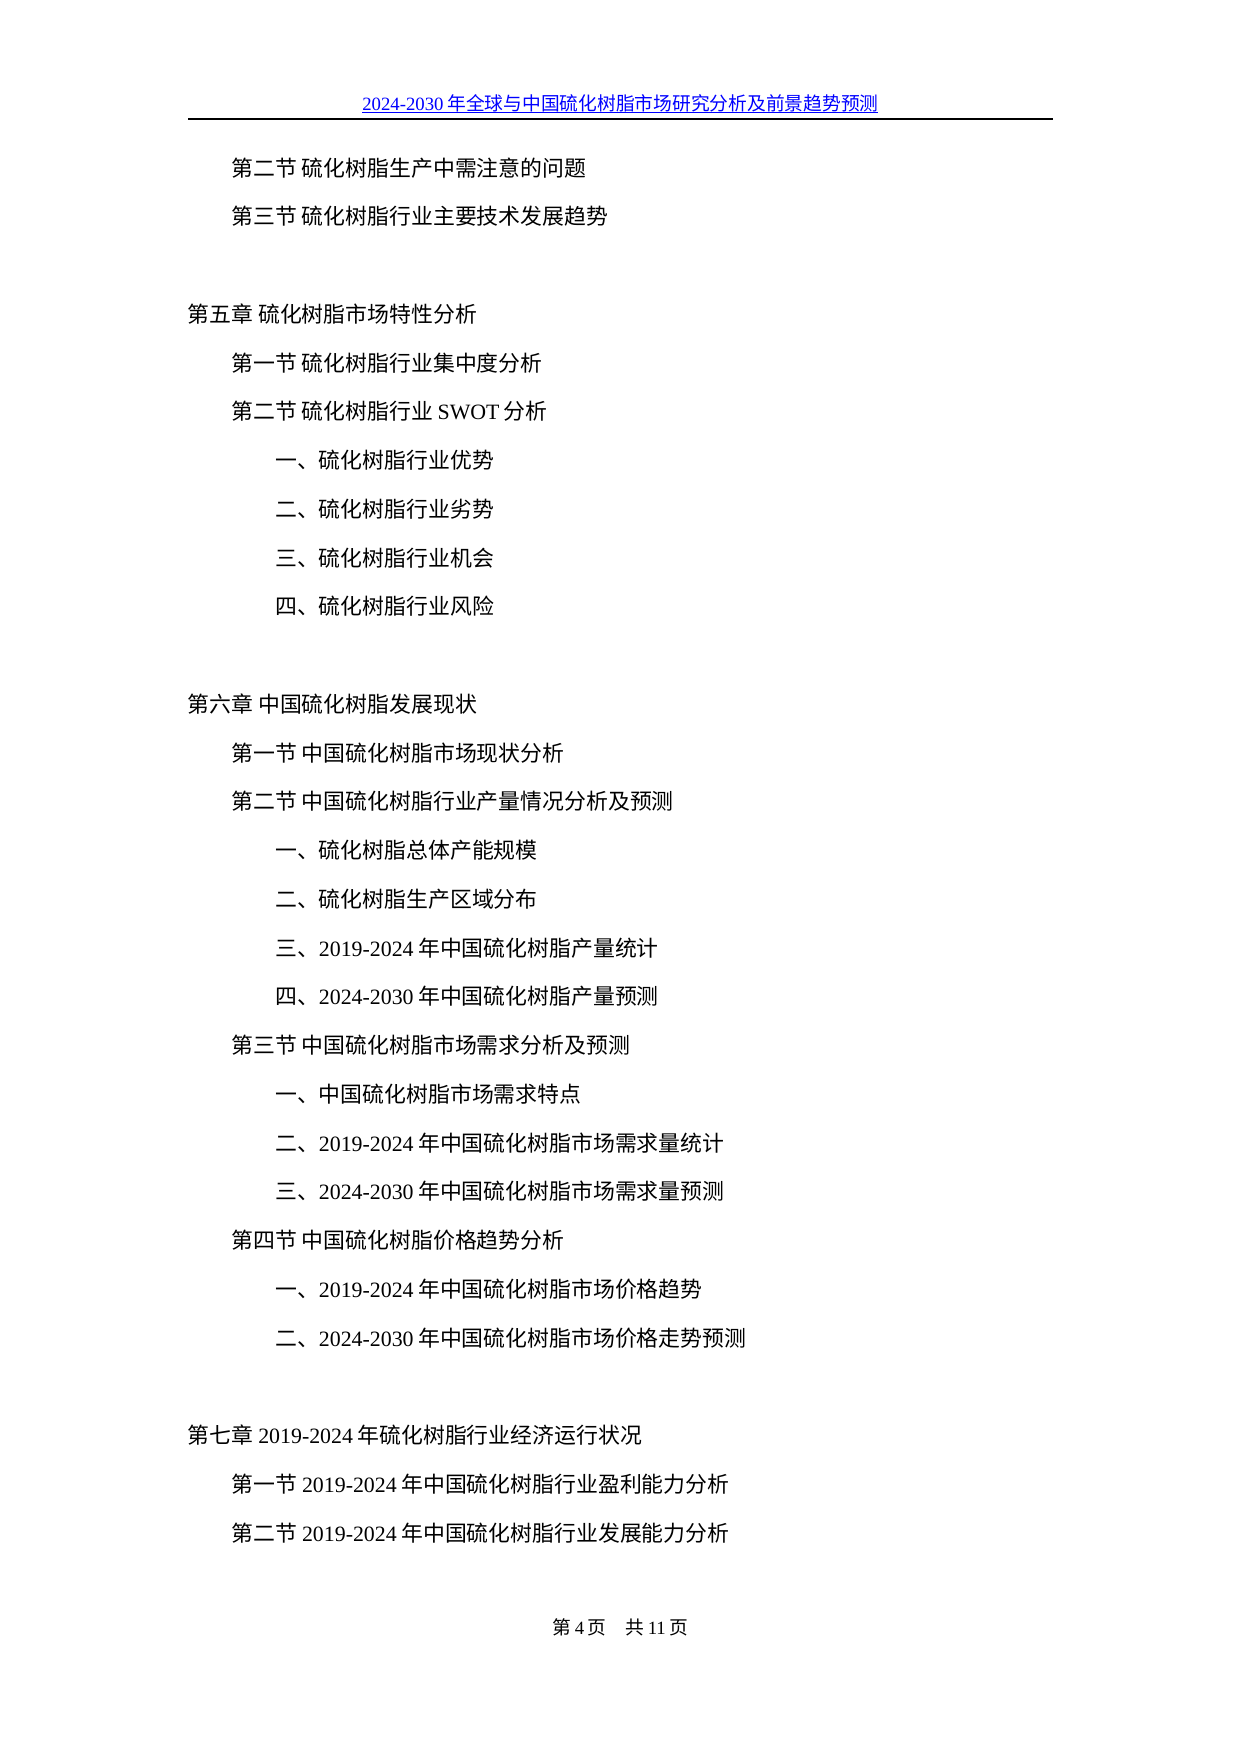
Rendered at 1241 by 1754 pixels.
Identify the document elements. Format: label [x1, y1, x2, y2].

text [187, 150, 1053, 1548]
